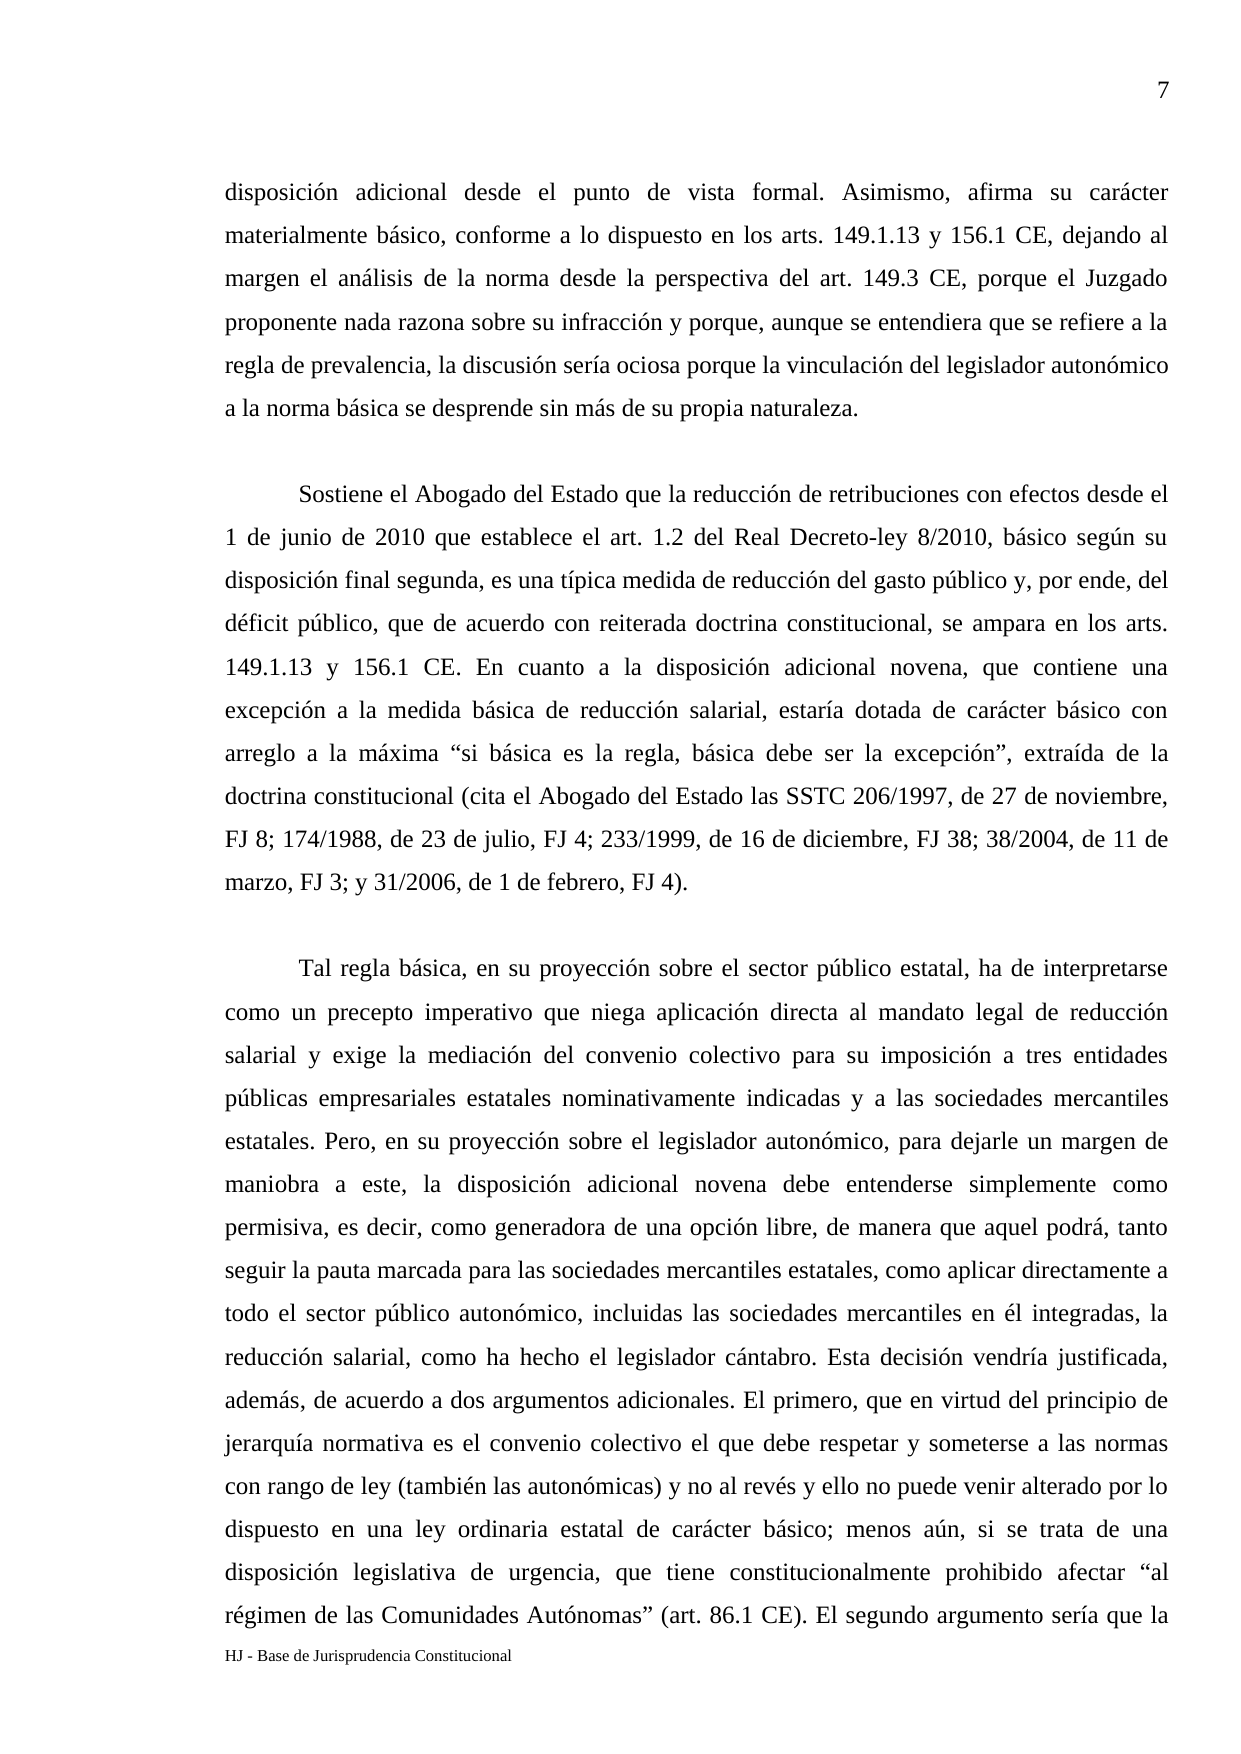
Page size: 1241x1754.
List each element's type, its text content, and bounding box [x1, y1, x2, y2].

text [224, 953, 1169, 1629]
text Sostiene el Abogado del Estado que la reducción de retribuciones con efectos desde el 1 de junio de 2010 que establece el art. 1.2 del Real Decreto-ley 8/2010, básico según su disposición final segunda, es una típica medida de reducción del gasto público y, por ende, del déficit público, que de acuerdo con reiterada doctrina constitucional, se ampara en los arts. 149.1.13 y 156.1 CE. En cuanto a la disposición adicional novena, que contiene una excepción a la medida básica de reducción salarial, estaría dotada de carácter básico con arreglo a la máxima “si básica es la regla, básica debe ser la excepción”, extraída de la doctrina constitucional (cita el Abogado del Estado las SSTC 206/1997, de 27 de noviembre, FJ 8; 174/1988, de 23 de julio, FJ 4; 233/1999, de 16 de diciembre, FJ 38; 38/2004, de 11 de marzo, FJ 3; y 31/2006, de 1 de febrero, FJ 4). [224, 479, 1169, 896]
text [224, 177, 1169, 422]
